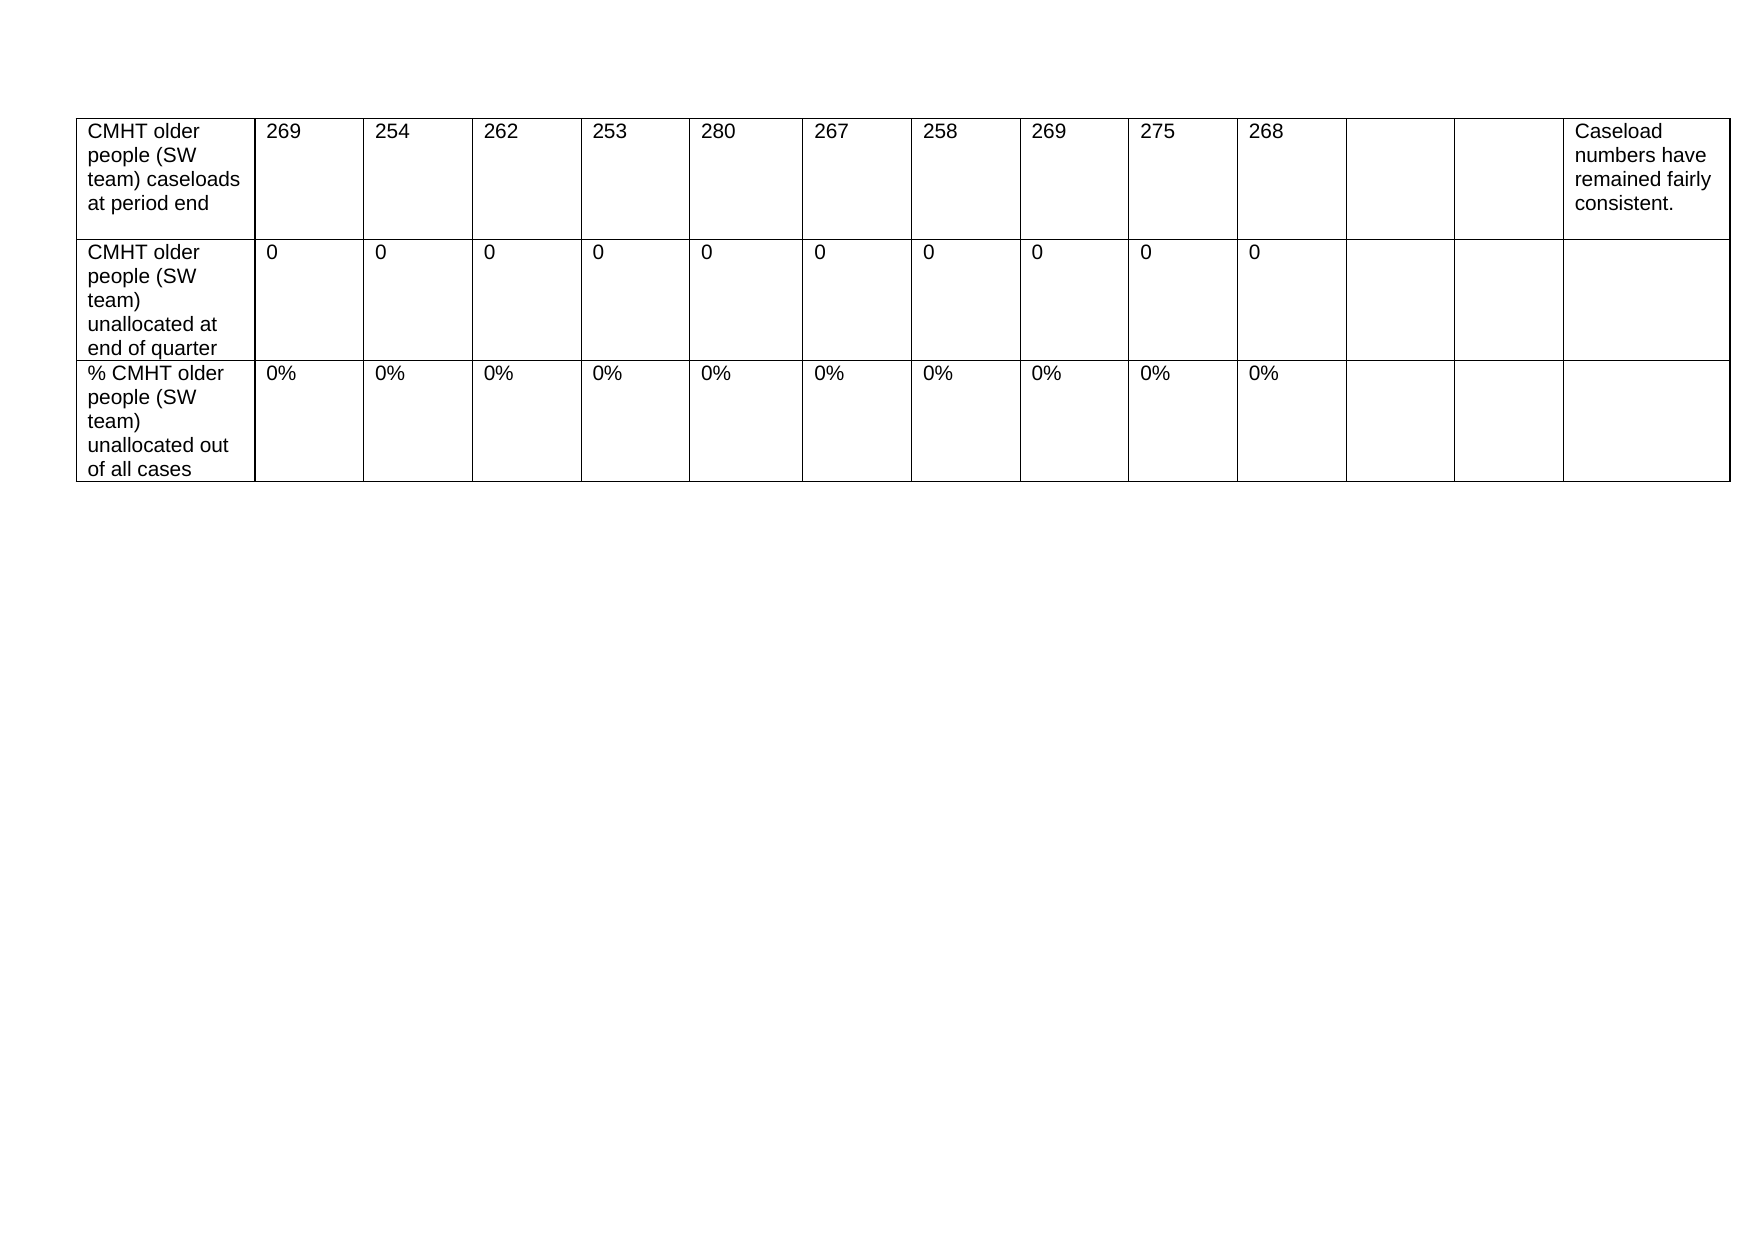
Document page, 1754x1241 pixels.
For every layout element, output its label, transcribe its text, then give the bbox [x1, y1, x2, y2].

table_cell 0% [1129, 361, 1237, 481]
table_cell 253 [582, 119, 689, 239]
table_cell % CMHT older people (SW team) unallocated out of all cases [77, 361, 254, 481]
table_cell 0 [364, 240, 472, 360]
table_cell [1564, 240, 1729, 360]
table_cell 0 [256, 240, 363, 360]
table_cell 0 [803, 240, 911, 360]
table_cell 267 [803, 119, 911, 239]
table_cell 0 [1238, 240, 1346, 360]
table_cell 262 [473, 119, 581, 239]
table_cell Caseload numbers have remained fairly consistent. [1564, 119, 1729, 239]
table_cell 0% [473, 361, 581, 481]
table_cell 280 [690, 119, 802, 239]
table_cell 275 [1129, 119, 1237, 239]
table_cell 0 [912, 240, 1020, 360]
table_cell 0% [364, 361, 472, 481]
table_cell [1347, 119, 1454, 239]
table_cell 0% [803, 361, 911, 481]
table_cell 0% [582, 361, 689, 481]
table_cell 0% [912, 361, 1020, 481]
table_cell [1347, 240, 1454, 360]
table_cell 0 [473, 240, 581, 360]
table_cell 0% [1238, 361, 1346, 481]
table_cell 269 [256, 119, 363, 239]
table_cell [1347, 361, 1454, 481]
table_cell CMHT older people (SW team) unallocated at end of quarter [77, 240, 254, 360]
table_cell [1455, 119, 1563, 239]
table_cell 268 [1238, 119, 1346, 239]
table_cell 0 [1021, 240, 1128, 360]
table_cell 269 [1021, 119, 1128, 239]
table_cell 0% [256, 361, 363, 481]
table_cell 0 [1129, 240, 1237, 360]
table_cell 0 [690, 240, 802, 360]
table_cell 0% [690, 361, 802, 481]
table_cell 0 [582, 240, 689, 360]
table_cell 258 [912, 119, 1020, 239]
table_cell [1564, 361, 1729, 481]
table_cell CMHT older people (SW team) caseloads at period end [77, 119, 254, 239]
table_cell [1455, 361, 1563, 481]
table_cell [1455, 240, 1563, 360]
table_cell 0% [1021, 361, 1128, 481]
table_cell 254 [364, 119, 472, 239]
